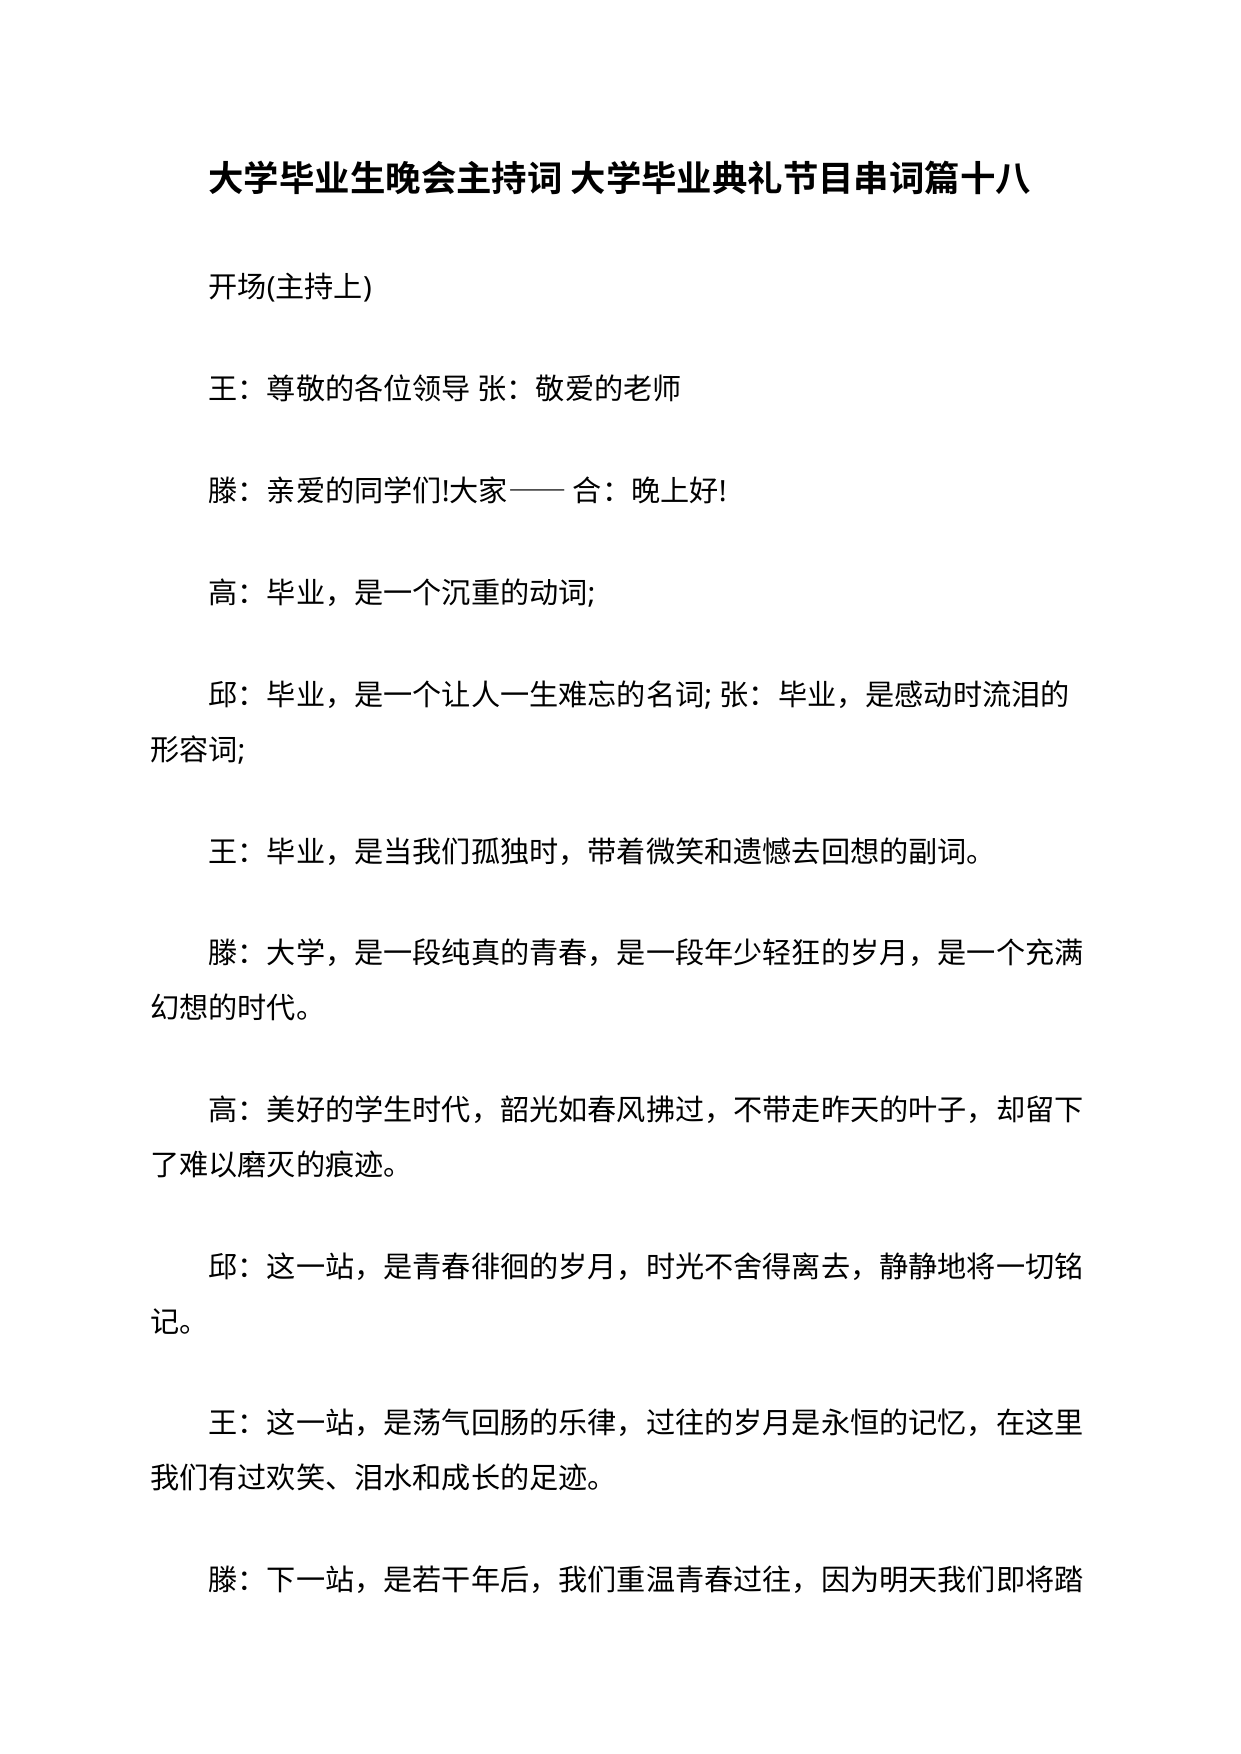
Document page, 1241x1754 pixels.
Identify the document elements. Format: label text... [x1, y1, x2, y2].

text 王：尊敬的各位领导 张：敬爱的老师 [150, 365, 1090, 408]
text 邱：这一站，是青春徘徊的岁月，时光不舍得离去，静静地将一切铭记。 [150, 1243, 1090, 1340]
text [150, 1557, 1090, 1599]
text 高：毕业，是一个沉重的动词; [150, 569, 1090, 612]
text 邱：毕业，是一个让人一生难忘的名词; 张：毕业，是感动时流泪的形容词; [150, 671, 1090, 768]
text 大学毕业生晚会主持词 大学毕业典礼节目串词篇十八 [150, 150, 1090, 201]
text 开场(主持上) [150, 263, 1090, 306]
text 王：这一站，是荡气回肠的乐律，过往的岁月是永恒的记忆，在这里我们有过欢笑、泪水和成长的足迹。 [150, 1400, 1090, 1497]
text 王：毕业，是当我们孤独时，带着微笑和遗憾去回想的副词。 [150, 828, 1090, 870]
text 高：美好的学生时代，韶光如春风拂过，不带走昨天的叶子，却留下了难以磨灭的痕迹。 [150, 1087, 1090, 1184]
text 滕：亲爱的同学们!大家—— 合：晚上好! [150, 467, 1090, 509]
text 滕：大学，是一段纯真的青春，是一段年少轻狂的岁月，是一个充满幻想的时代。 [150, 930, 1090, 1027]
